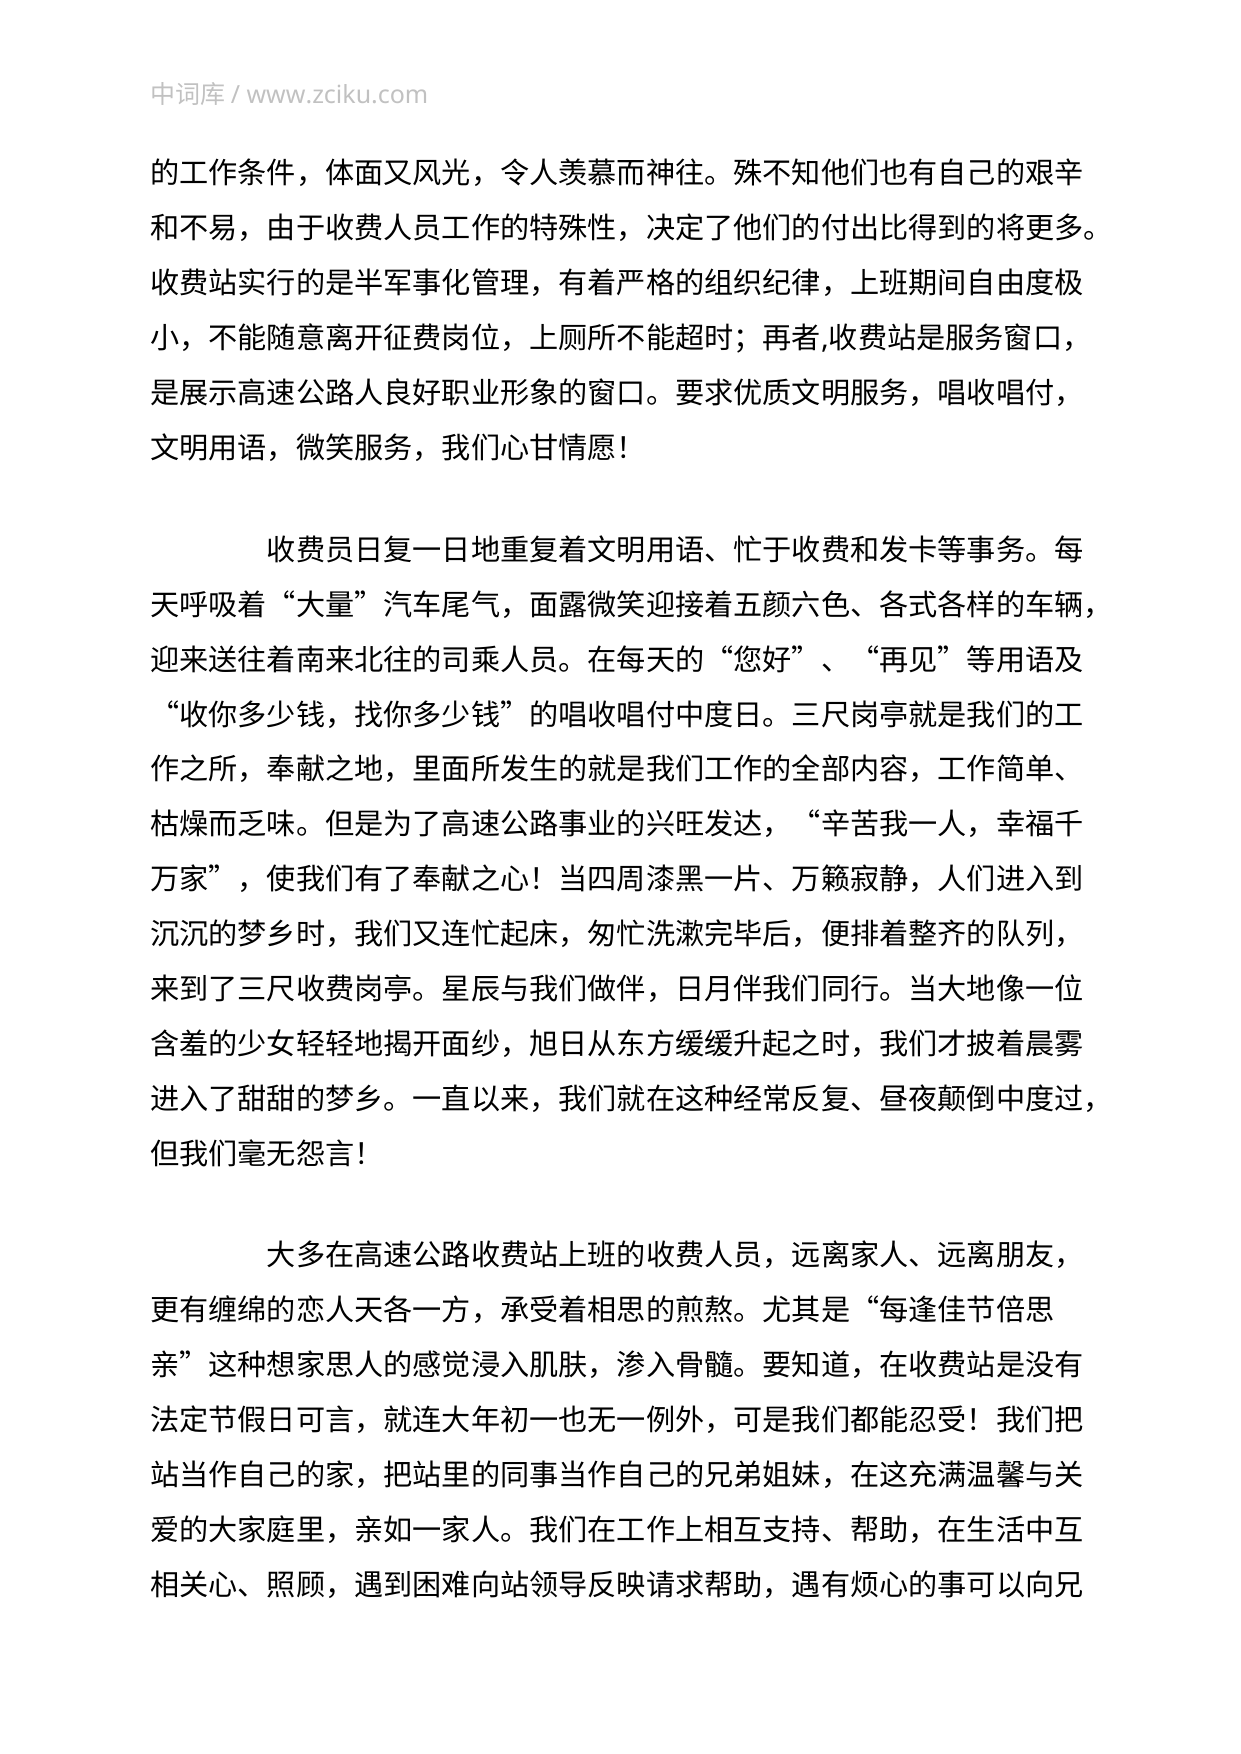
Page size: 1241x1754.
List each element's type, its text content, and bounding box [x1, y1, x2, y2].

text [150, 1232, 1090, 1604]
text 收费员日复一日地重复着文明用语、忙于收费和发卡等事务。每天呼吸着“大量”汽车尾气，面露微笑迎接着五颜六色、各式各样的车辆，迎来送往着南来北往的司乘人员。在每天的“您好”、“再见”等用语及“收你多少钱，找你多少钱”的唱收唱付中度日。三尺岗亭就是我们的工作之所，奉献之地，里面所发生的就是我们工作的全部内容，工作简单、枯燥而乏味。但是为了高速公路事业的兴旺发达，“辛苦我一人，幸福千万家”，使我们有了奉献之心！当四周漆黑一片、万籁寂静，人们进入到沉沉的梦乡时，我们又连忙起床，匆忙洗漱完毕后，便排着整齐的队列，来到了三尺收费岗亭。星辰与我们做伴，日月伴我们同行。当大地像一位含羞的少女轻轻地揭开面纱，旭日从东方缓缓升起之时，我们才披着晨雾进入了甜甜的梦乡。一直以来，我们就在这种经常反复、昼夜颠倒中度过，但我们毫无怨言！ [150, 526, 1090, 1172]
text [150, 150, 1090, 467]
